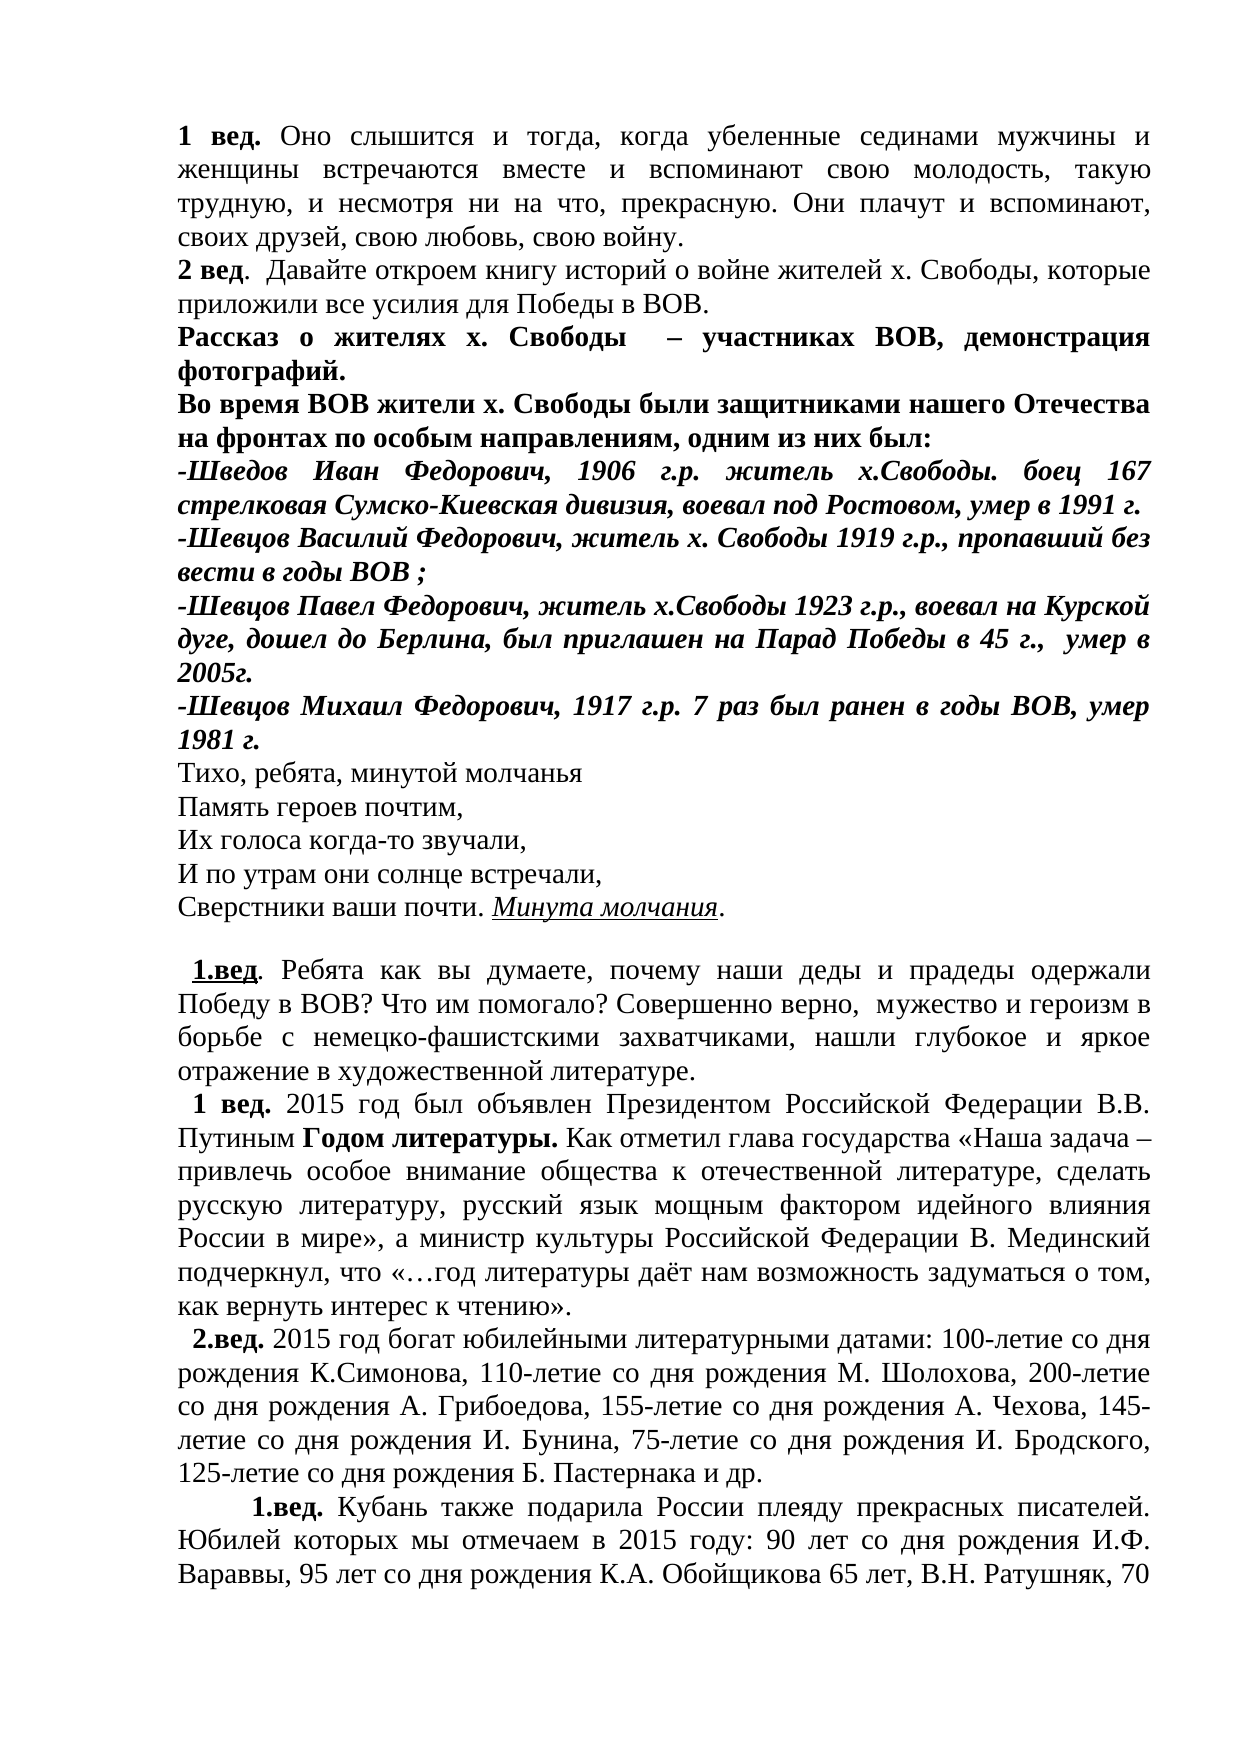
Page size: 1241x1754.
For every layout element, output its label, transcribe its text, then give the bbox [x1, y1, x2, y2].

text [177, 1489, 1152, 1589]
text Память героев почтим, [177, 789, 1152, 822]
text Тихо, ребята, минутой молчанья [177, 755, 1152, 789]
text Сверстники ваши почти. Минута молчания. [177, 889, 1152, 923]
text 1 вед. 2015 год был объявлен Президентом Российской Федерации В.В. Путиным Годом литературы. Как отметил глава государства «Наша задача – привлечь особое внимание общества к отечественной литературе, сделать русскую литературу, русский язык мощным фактором идейного влияния России в мире», а министр культуры Российской Федерации В. Мединский подчеркнул, что «…год литературы даёт нам возможность задуматься о том, как вернуть интерес к чтению». [177, 1086, 1152, 1321]
text 1.вед. Ребята как вы думаете, почему наши деды и прадеды одержали Победу в ВОВ? Что им помогало? Совершенно верно, мужество и героизм в борьбе с немецко-фашистскими захватчиками, нашли глубокое и яркое отражение в художественной литературе. [177, 952, 1152, 1086]
text -Шевцов Михаил Федорович, 1917 г.р. 7 раз был ранен в годы ВОВ, умер 1981 г. [177, 688, 1152, 755]
text -Шевцов Василий Федорович, житель х. Свободы 1919 г.р., пропавший без вести в годы ВОВ ; [177, 521, 1152, 588]
text 1 вед. Оно слышится и тогда, когда убеленные сединами мужчины и женщины встречаются вместе и вспоминают свою молодость, такую трудную, и несмотря ни на что, прекрасную. Они плачут и вспоминают, своих друзей, свою любовь, свою войну. [177, 118, 1152, 252]
text Их голоса когда-то звучали, [177, 822, 1152, 856]
text -Шевцов Павел Федорович, житель х.Свободы 1923 г.р., воевал на Курской дуге, дошел до Берлина, был приглашен на Парад Победы в 45 г., умер в 2005г. [177, 588, 1152, 688]
text 2 вед. Давайте откроем книгу историй о войне жителей х. Свободы, которые приложили все усилия для Победы в ВОВ. [177, 252, 1152, 319]
text -Шведов Иван Федорович, 1906 г.р. житель х.Свободы. боец 167 стрелковая Сумско-Киевская дивизия, воевал под Ростовом, умер в 1991 г. [177, 453, 1152, 521]
text И по утрам они солнце встречали, [177, 856, 1152, 889]
text Рассказ о жителях х. Свободы – участниках ВОВ, демонстрация фотографий. [177, 319, 1152, 386]
text Во время ВОВ жители х. Свободы были защитниками нашего Отечества на фронтах по особым направлениям, одним из них был: [177, 386, 1152, 453]
text 2.вед. 2015 год богат юбилейными литературными датами: 100-летие со дня рождения К.Симонова, 110-летие со дня рождения М. Шолохова, 200-летие со дня рождения А. Грибоедова, 155-летие со дня рождения А. Чехова, 145-летие со дня рождения И. Бунина, 75-летие со дня рождения И. Бродского, 125-летие со дня рождения Б. Пастернака и др. [177, 1321, 1152, 1489]
